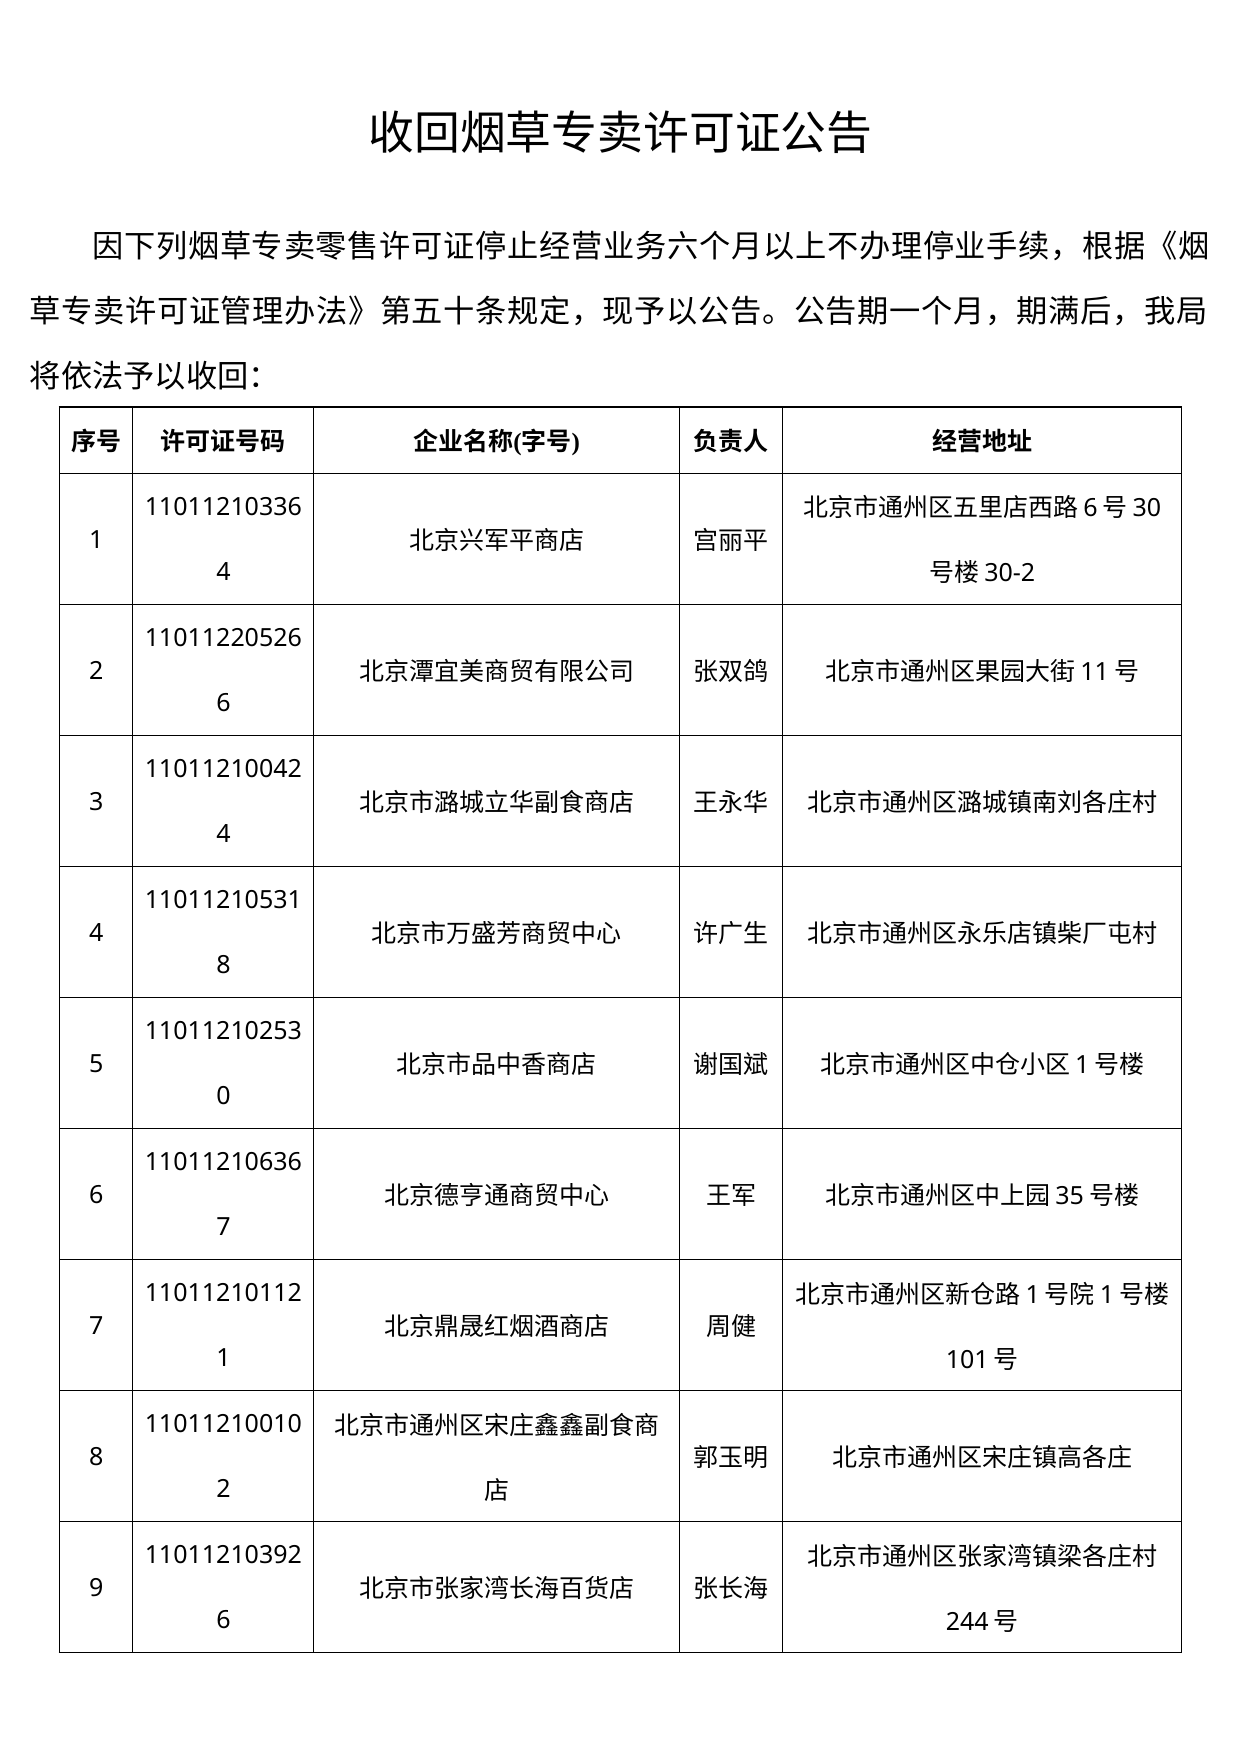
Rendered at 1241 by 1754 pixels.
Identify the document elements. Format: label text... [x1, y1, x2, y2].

table_cell 北京市通州区果园大街11号 [783, 605, 1181, 734]
table_cell 北京市通州区中仓小区1号楼 [783, 998, 1181, 1128]
table_cell 110112101121 [133, 1260, 313, 1390]
table_cell 许广生 [680, 867, 782, 997]
table_cell 北京市通州区潞城镇南刘各庄村 [783, 736, 1181, 866]
table_cell 北京市通州区张家湾镇梁各庄村244号 [783, 1522, 1181, 1652]
table_cell 110112100102 [133, 1391, 313, 1521]
table_cell 7 [60, 1260, 132, 1390]
table_cell 110112106367 [133, 1129, 313, 1259]
table_cell 北京市张家湾长海百货店 [314, 1522, 679, 1652]
text 因下列烟草专卖零售许可证停止经营业务六个月以上不办理停业手续，根据《烟草专卖许可证管理办法》第五十条规定，现予以公告。公告期一个月，期满后，我局将依法予以收回： [29, 211, 1211, 406]
table_cell 6 [60, 1129, 132, 1259]
table_header 负责人 [680, 408, 782, 472]
table_cell 北京市通州区新仓路1号院1号楼101号 [783, 1260, 1181, 1390]
table_cell 9 [60, 1522, 132, 1652]
table_header 企业名称(字号) [314, 408, 679, 472]
table_cell 王永华 [680, 736, 782, 866]
text 收回烟草专卖许可证公告 [29, 81, 1211, 178]
table_cell 张长海 [680, 1522, 782, 1652]
table_cell 4 [60, 867, 132, 997]
table_cell 110112103364 [133, 474, 313, 603]
table_cell 北京市潞城立华副食商店 [314, 736, 679, 866]
table_cell 北京德亨通商贸中心 [314, 1129, 679, 1259]
table_cell 张双鸽 [680, 605, 782, 734]
table_cell 北京市通州区五里店西路6号30号楼30-2 [783, 474, 1181, 603]
table_cell 110112103926 [133, 1522, 313, 1652]
table_cell 谢国斌 [680, 998, 782, 1128]
table_header 经营地址 [783, 408, 1181, 472]
table_header 序号 [60, 408, 132, 472]
table_cell 郭玉明 [680, 1391, 782, 1521]
table_cell 北京潭宜美商贸有限公司 [314, 605, 679, 734]
table_cell 110112105318 [133, 867, 313, 997]
table_cell 110112205266 [133, 605, 313, 734]
table_cell 5 [60, 998, 132, 1128]
table_cell 北京市通州区永乐店镇柴厂屯村 [783, 867, 1181, 997]
table_cell 北京市通州区宋庄鑫鑫副食商店 [314, 1391, 679, 1521]
table_cell 1 [60, 474, 132, 603]
table_cell 周健 [680, 1260, 782, 1390]
table_cell 北京鼎晟红烟酒商店 [314, 1260, 679, 1390]
table_cell 2 [60, 605, 132, 734]
table_cell 110112100424 [133, 736, 313, 866]
table_cell 110112102530 [133, 998, 313, 1128]
table_cell 北京市万盛芳商贸中心 [314, 867, 679, 997]
table_cell 北京市通州区宋庄镇高各庄 [783, 1391, 1181, 1521]
table_cell 北京市品中香商店 [314, 998, 679, 1128]
table_cell 3 [60, 736, 132, 866]
table_cell 北京市通州区中上园35号楼 [783, 1129, 1181, 1259]
table_cell 北京兴军平商店 [314, 474, 679, 603]
table_cell 王军 [680, 1129, 782, 1259]
table_header 许可证号码 [133, 408, 313, 472]
table_cell 8 [60, 1391, 132, 1521]
table_cell 宫丽平 [680, 474, 782, 603]
